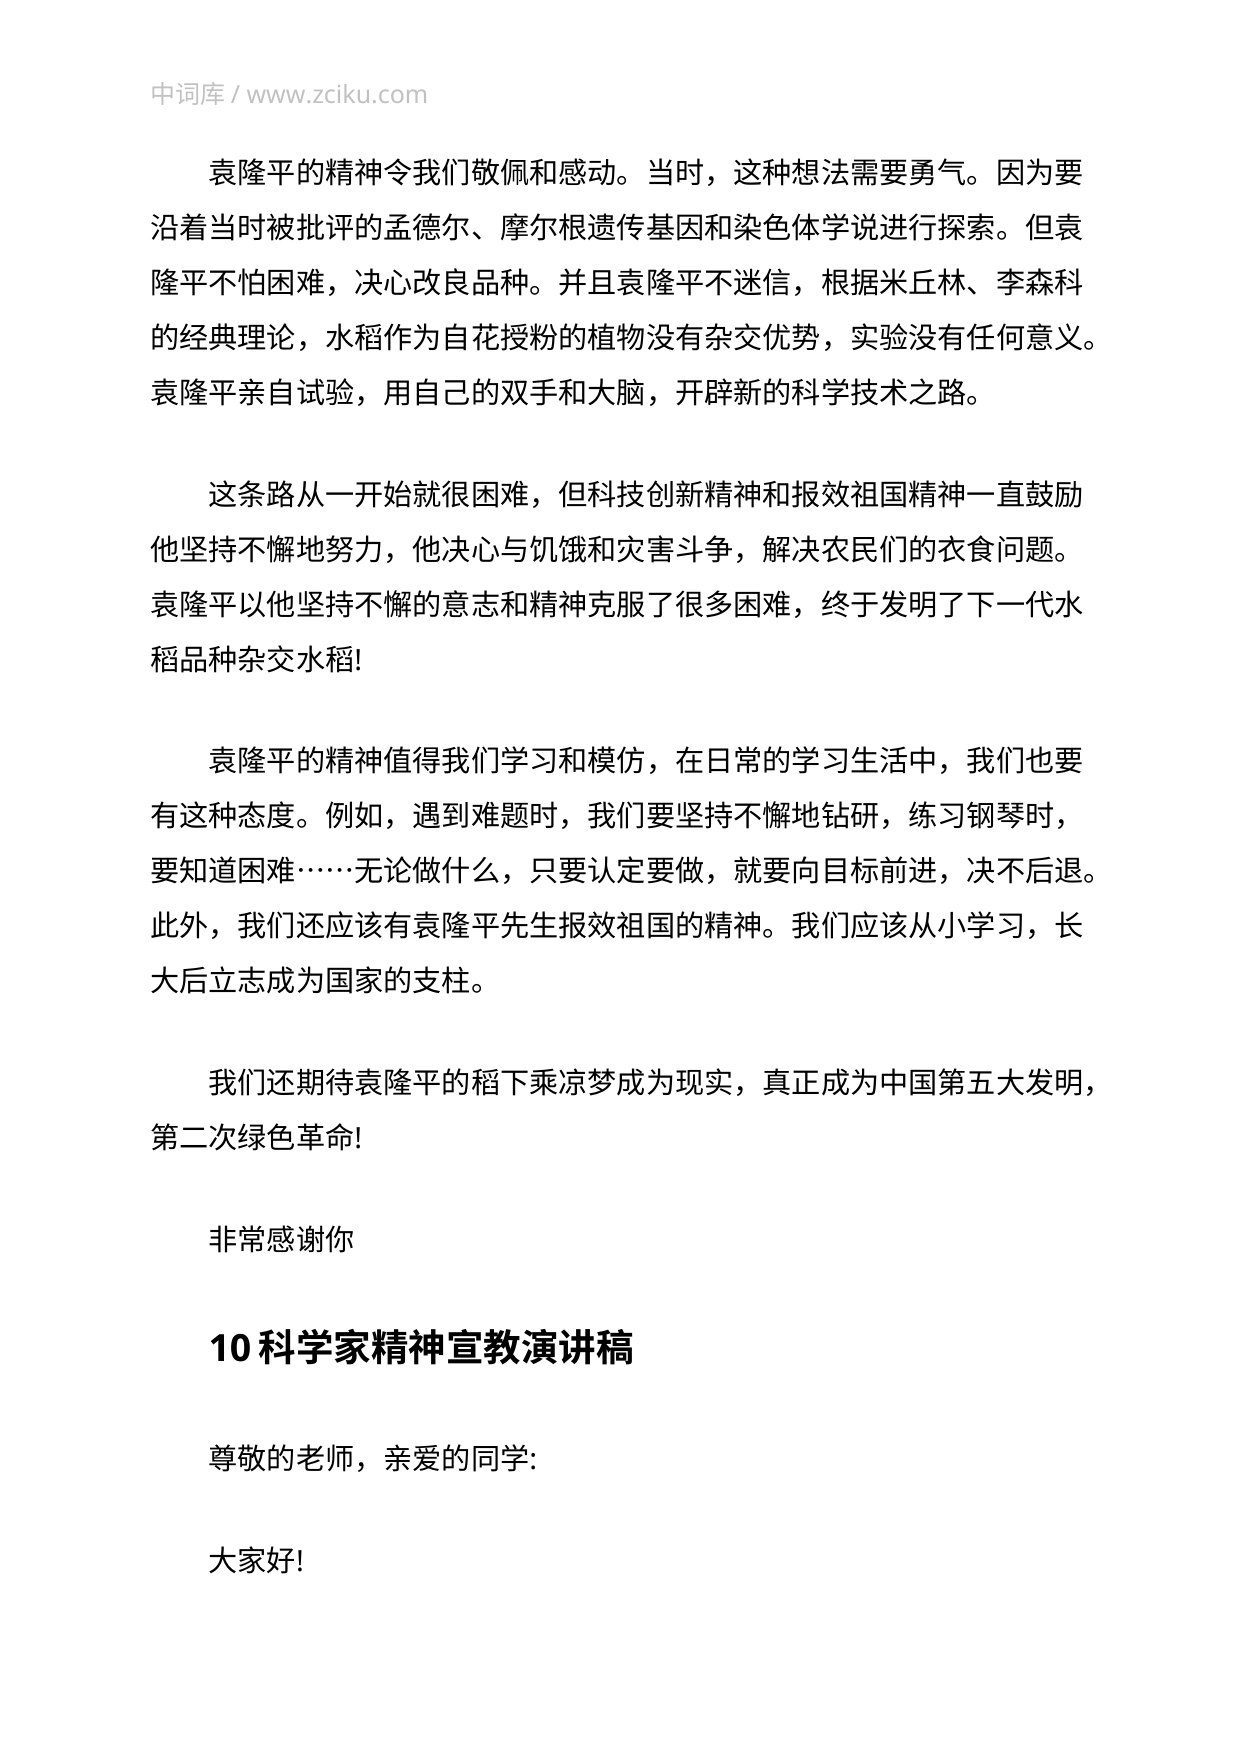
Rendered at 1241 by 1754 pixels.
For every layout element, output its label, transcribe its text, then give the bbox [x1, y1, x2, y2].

text 袁隆平的精神值得我们学习和模仿，在日常的学习生活中，我们也要有这种态度。例如，遇到难题时，我们要坚持不懈地钻研，练习钢琴时，要知道困难……无论做什么，只要认定要做，就要向目标前进，决不后退。此外，我们还应该有袁隆平先生报效祖国的精神。我们应该从小学习，长大后立志成为国家的支柱。 [150, 738, 1090, 1000]
text 非常感谢你 [150, 1216, 1090, 1258]
text 大家好! [150, 1538, 1090, 1580]
text 袁隆平的精神令我们敬佩和感动。当时，这种想法需要勇气。因为要沿着当时被批评的孟德尔、摩尔根遗传基因和染色体学说进行探索。但袁隆平不怕困难，决心改良品种。并且袁隆平不迷信，根据米丘林、李森科的经典理论，水稻作为自花授粉的植物没有杂交优势，实验没有任何意义。袁隆平亲自试验，用自己的双手和大脑，开辟新的科学技术之路。 [150, 150, 1090, 412]
text 我们还期待袁隆平的稻下乘凉梦成为现实，真正成为中国第五大发明，第二次绿色革命! [150, 1059, 1090, 1157]
text 这条路从一开始就很困难，但科技创新精神和报效祖国精神一直鼓励他坚持不懈地努力，他决心与饥饿和灾害斗争，解决农民们的衣食问题。袁隆平以他坚持不懈的意志和精神克服了很多困难，终于发明了下一代水稻品种杂交水稻! [150, 471, 1090, 678]
text 10科学家精神宣教演讲稿 [150, 1318, 1090, 1372]
text 尊敬的老师，亲爱的同学: [150, 1436, 1090, 1478]
